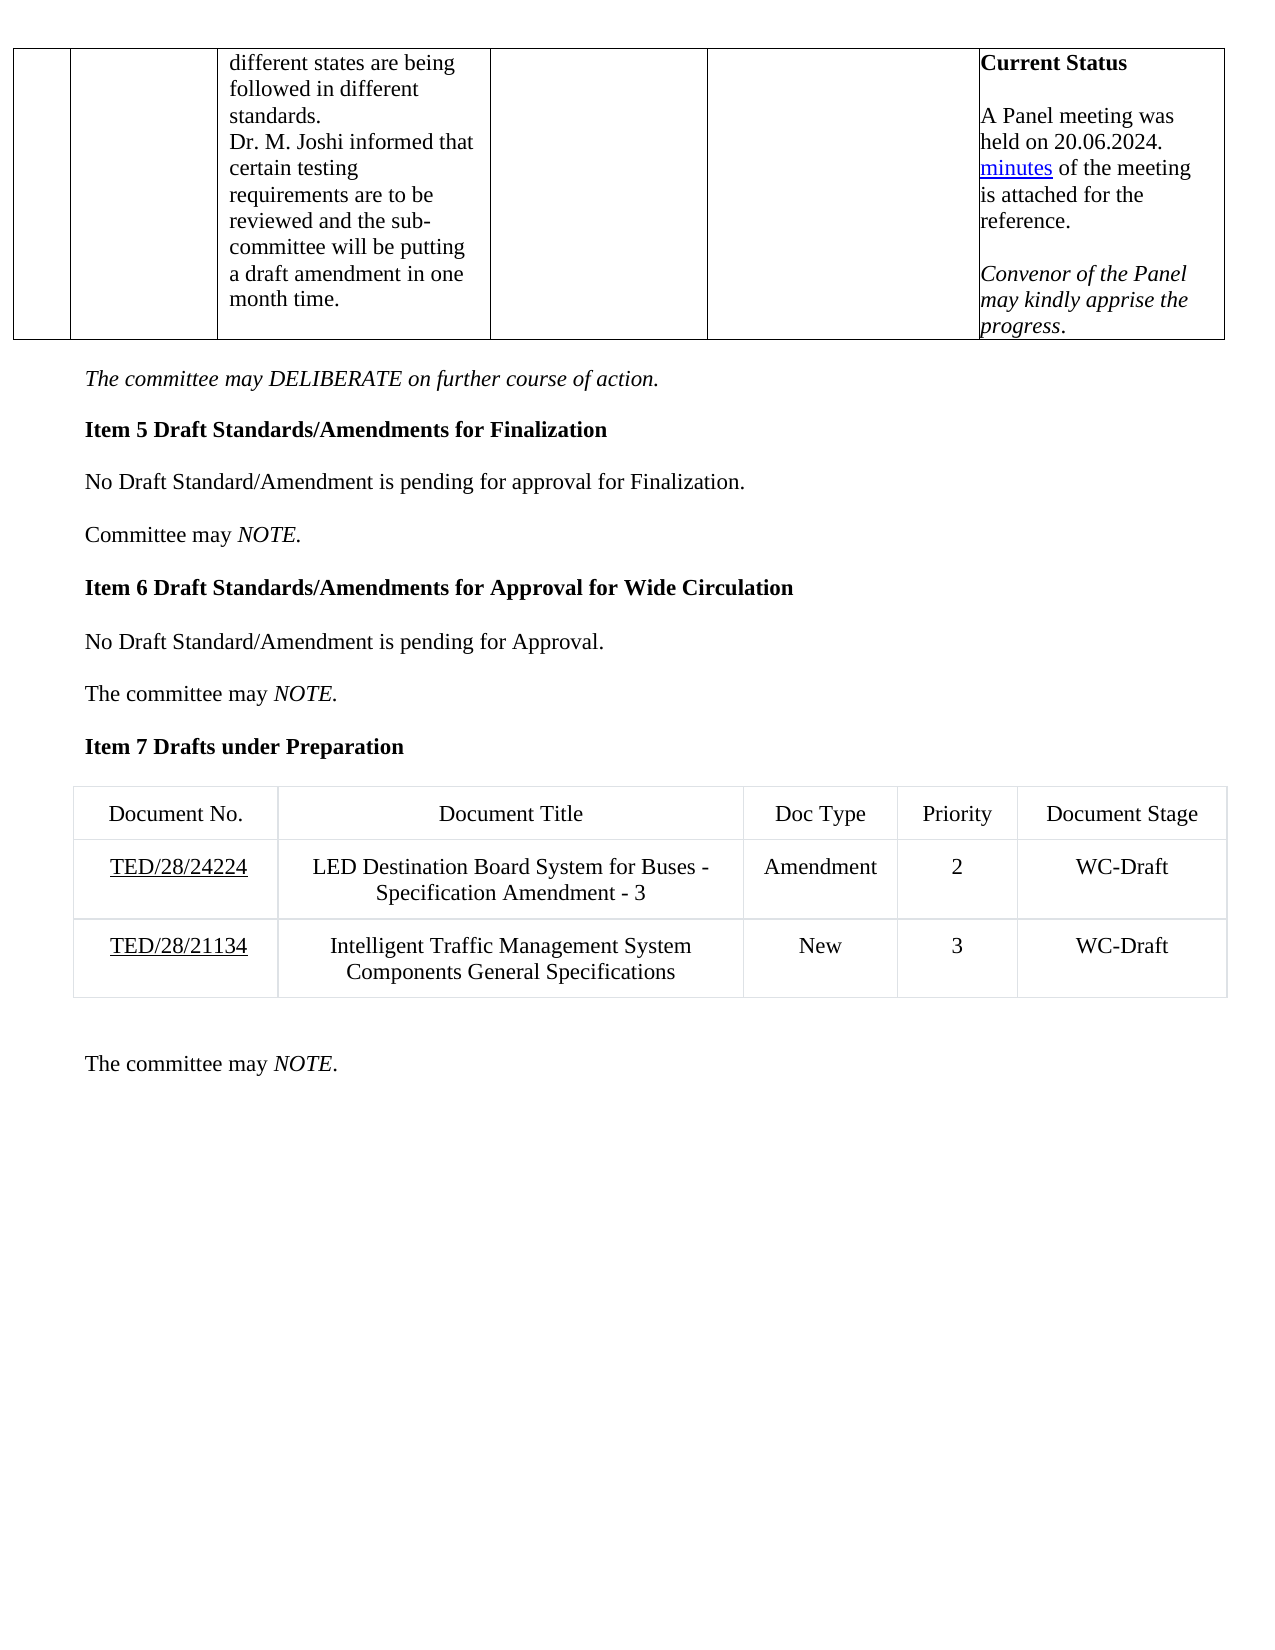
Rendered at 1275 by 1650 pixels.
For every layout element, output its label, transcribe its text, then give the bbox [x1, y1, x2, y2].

text Item 7 Drafts under Preparation [84, 733, 1262, 760]
table_cell WC-Draft [1018, 840, 1226, 918]
table_cell WC-Draft [1018, 920, 1226, 997]
table_header Current Status A Panel meeting was held on 20.06.2024. minutes of the meeting is attached for the reference. Convenor of the Panel may kindly apprise the progress. [980, 49, 1224, 339]
table_header Document No. [74, 787, 277, 839]
table_header [14, 49, 70, 339]
table_cell Intelligent Traffic Management System Components General Specifications [279, 920, 743, 997]
text The committee may NOTE. [84, 680, 1133, 707]
text The committee may NOTE. [84, 1050, 615, 1077]
table_header [708, 49, 979, 339]
table_header [71, 49, 217, 339]
table_cell Amendment [744, 840, 897, 918]
text Item 6 Draft Standards/Amendments for Approval for Wide Circulation [84, 574, 1262, 600]
table_cell TED/28/21134 [74, 920, 277, 997]
text Committee may NOTE. [84, 521, 817, 547]
table_cell LED Destination Board System for Buses - Specification Amendment - 3 [279, 840, 743, 918]
table_header different states are being followed in different standards. Dr. M. Joshi informed that certain testing requirements are to be reviewed and the sub- committee will be putting a draft amendment in one month time. [218, 49, 490, 339]
text The committee may DELIBERATE on further course of action. [84, 365, 1262, 392]
text No Draft Standard/Amendment is pending for approval for Finalization. [84, 468, 817, 494]
table_header Document Title [279, 787, 743, 839]
table_header [491, 49, 707, 339]
table_header Priority [898, 787, 1017, 839]
table_cell 2 [898, 840, 1017, 918]
table_cell 3 [898, 920, 1017, 997]
table_header Document Stage [1018, 787, 1226, 839]
table_cell TED/28/24224 [74, 840, 277, 918]
text Item 5 Draft Standards/Amendments for Finalization [84, 416, 1262, 442]
table_header Doc Type [744, 787, 897, 839]
table_cell New [744, 920, 897, 997]
text No Draft Standard/Amendment is pending for Approval. [84, 628, 1262, 654]
